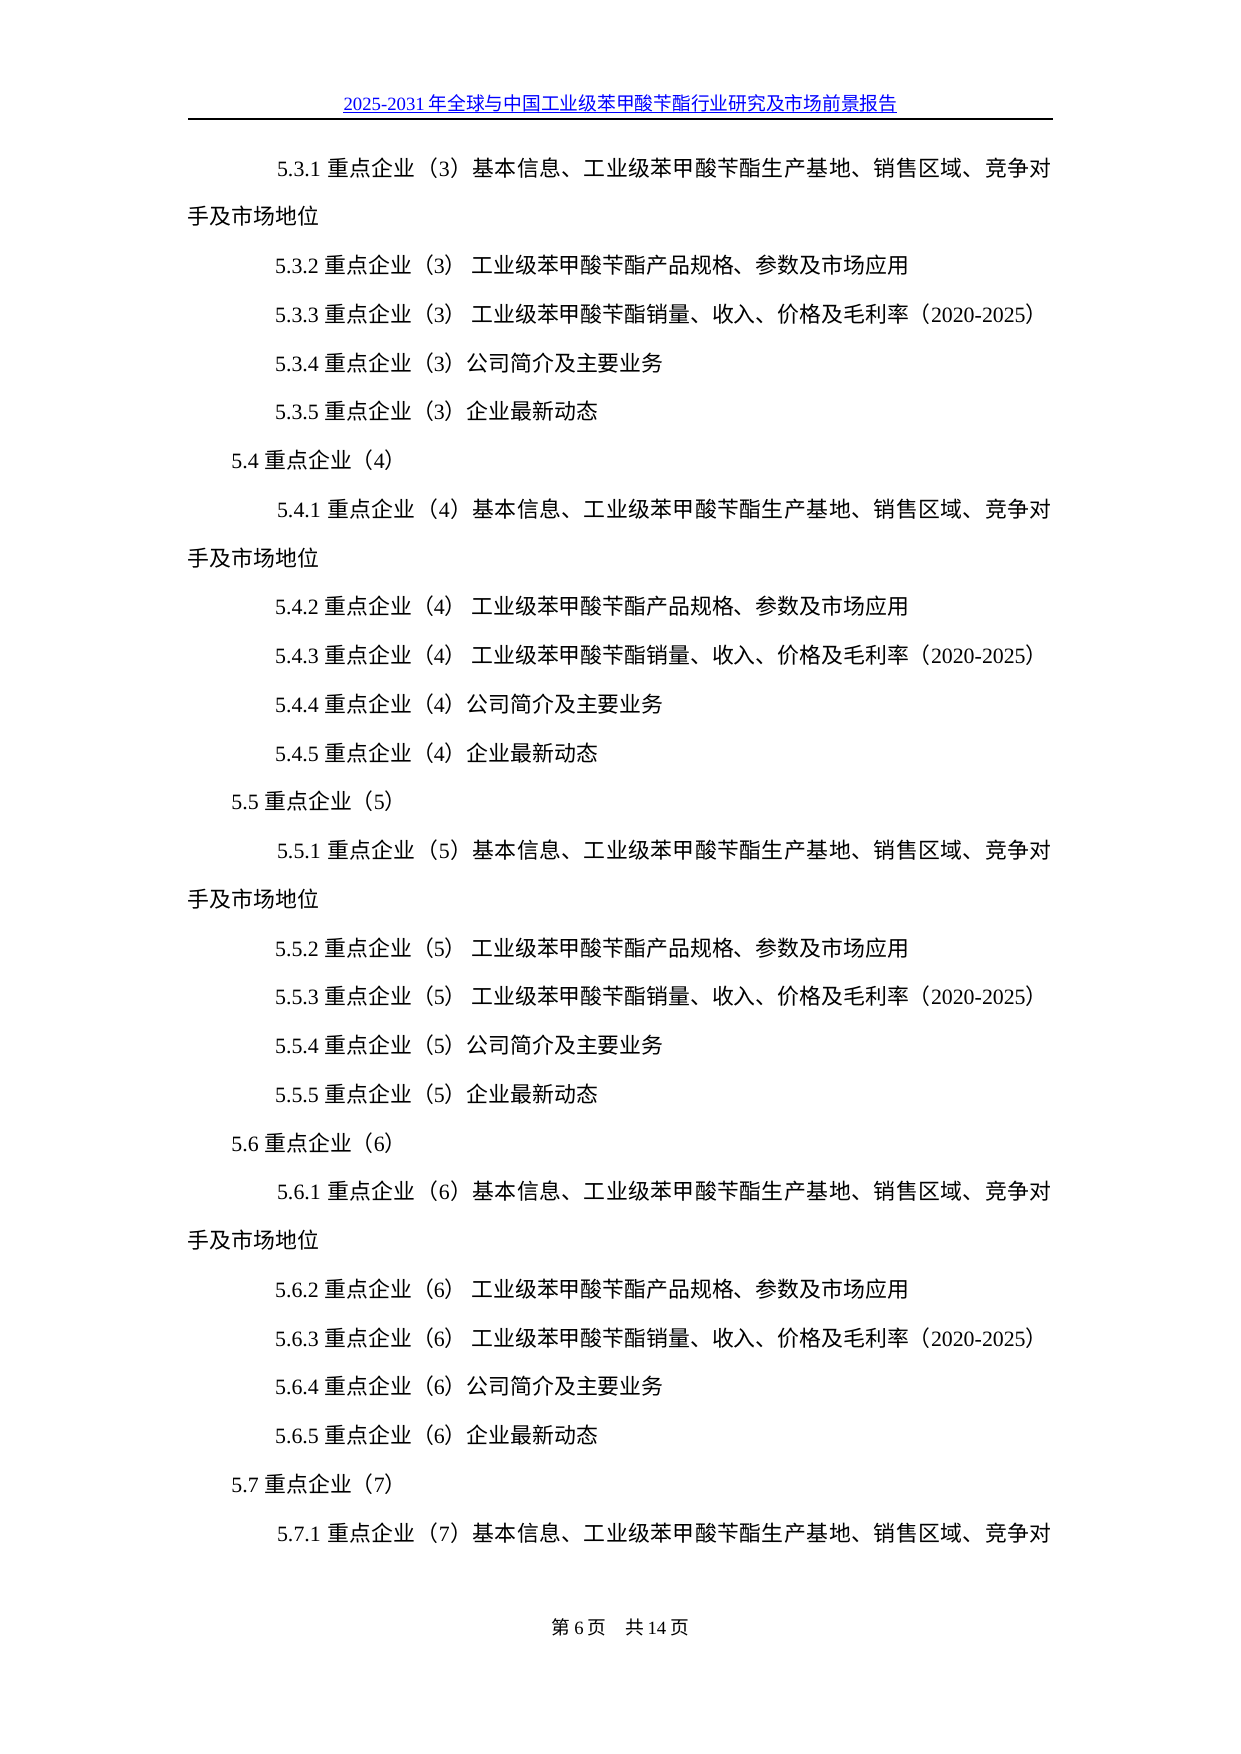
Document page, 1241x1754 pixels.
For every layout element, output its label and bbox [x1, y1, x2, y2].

text [187, 150, 1053, 1548]
